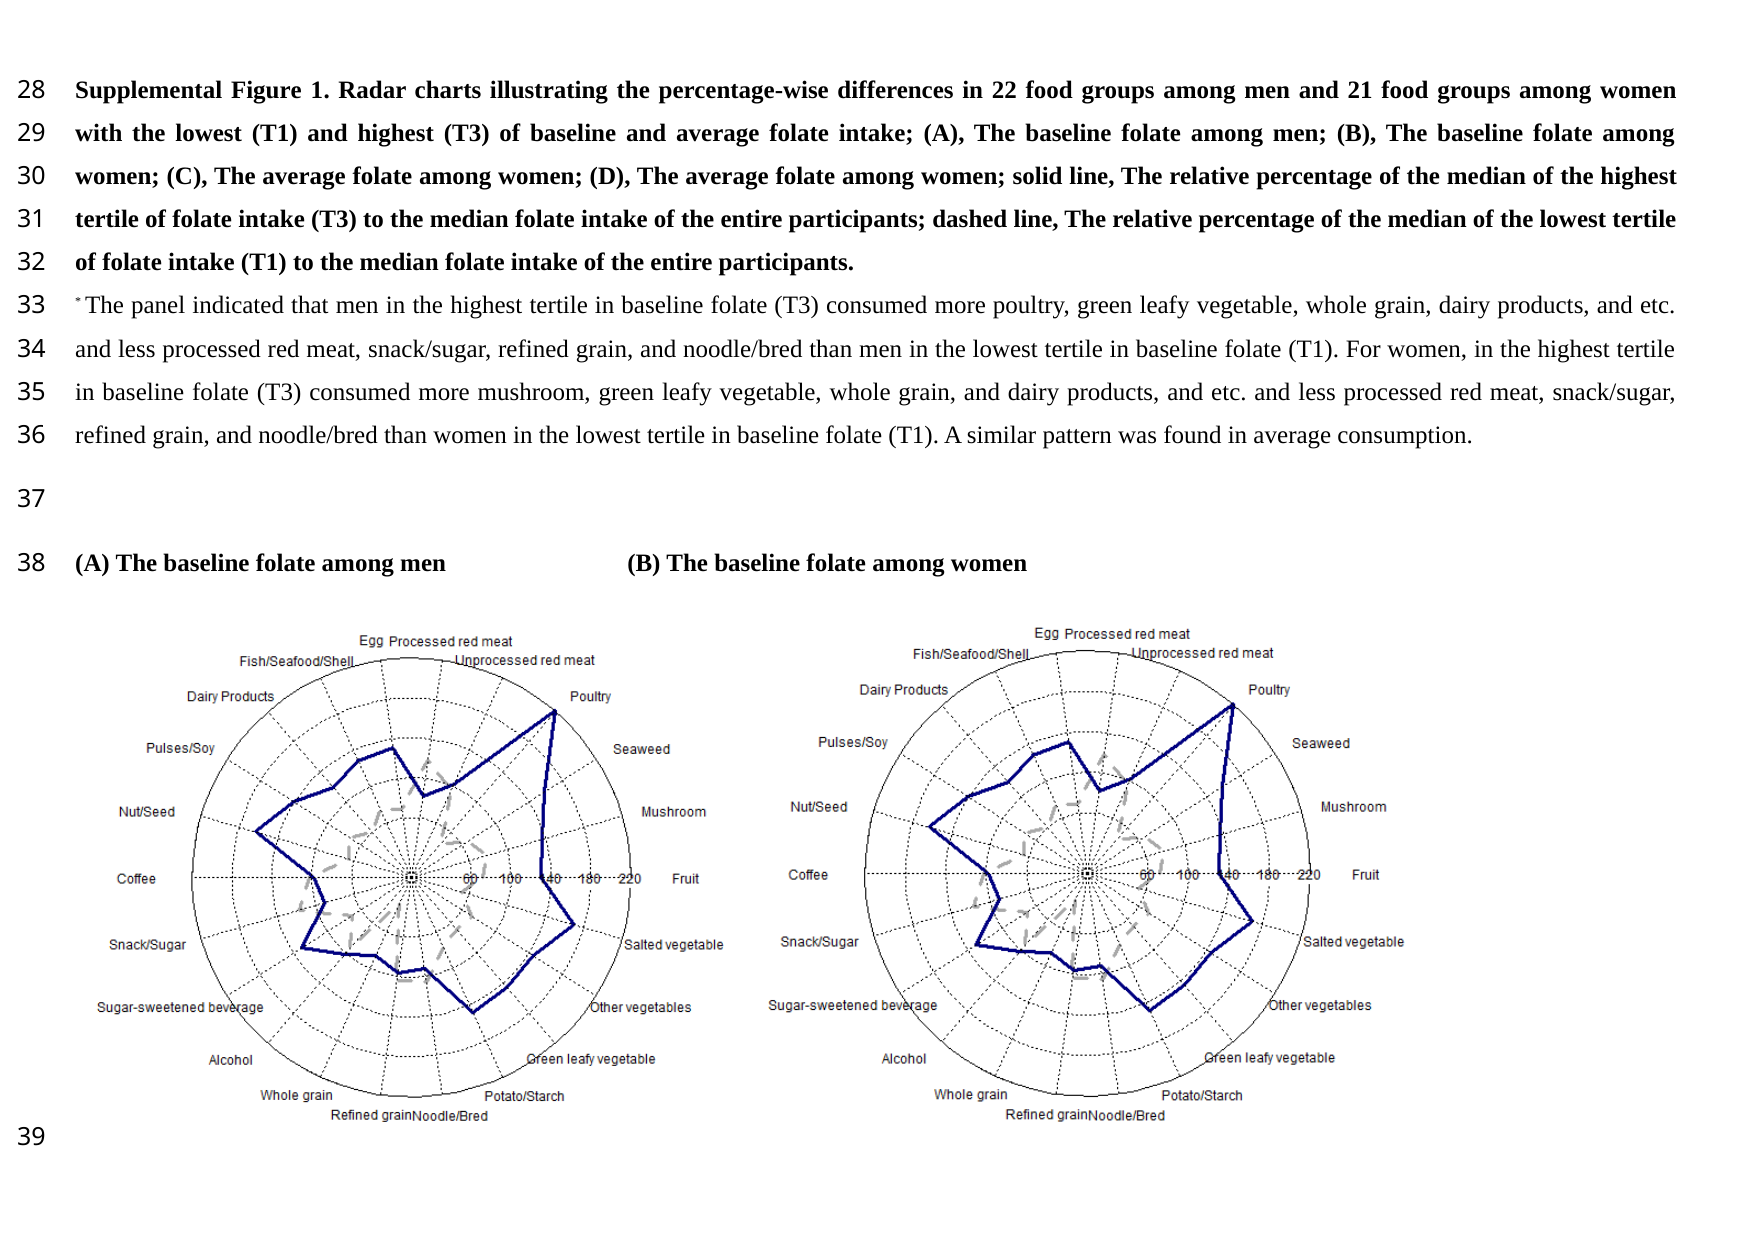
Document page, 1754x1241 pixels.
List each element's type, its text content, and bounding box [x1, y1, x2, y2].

text Supplemental Figure 1. Radar charts illustrating the percentage-wise differences in 22 food groups among men and 21 food groups among women with the lowest (T1) and highest (T3) of baseline and average folate intake; (A), The baseline folate among men; (B), The baseline folate among women; (C), The average folate among women; (D), The average folate among women; solid line, The relative percentage of the median of the highest tertile of folate intake (T3) to the median folate intake of the entire participants; dashed line, The relative percentage of the median of the lowest tertile of folate intake (T1) to the median folate intake of the entire participants. [75, 75, 1679, 276]
text (A) The baseline folate among men (B) The baseline folate among women [75, 548, 1679, 577]
text * The panel indicated that men in the highest tertile in baseline folate (T3) consumed more poultry, green leafy vegetable, whole grain, dairy products, and etc. and less processed red meat, snack/sugar, refined grain, and noodle/bred than men in the lowest tertile in baseline folate (T1). For women, in the highest tertile in baseline folate (T3) consumed more mushroom, green leafy vegetable, whole grain, and dairy products, and etc. and less processed red meat, snack/sugar, refined grain, and noodle/bred than women in the lowest tertile in baseline folate (T1). A similar pattern was found in average consumption. [75, 291, 1679, 449]
picture [75, 601, 1428, 1145]
